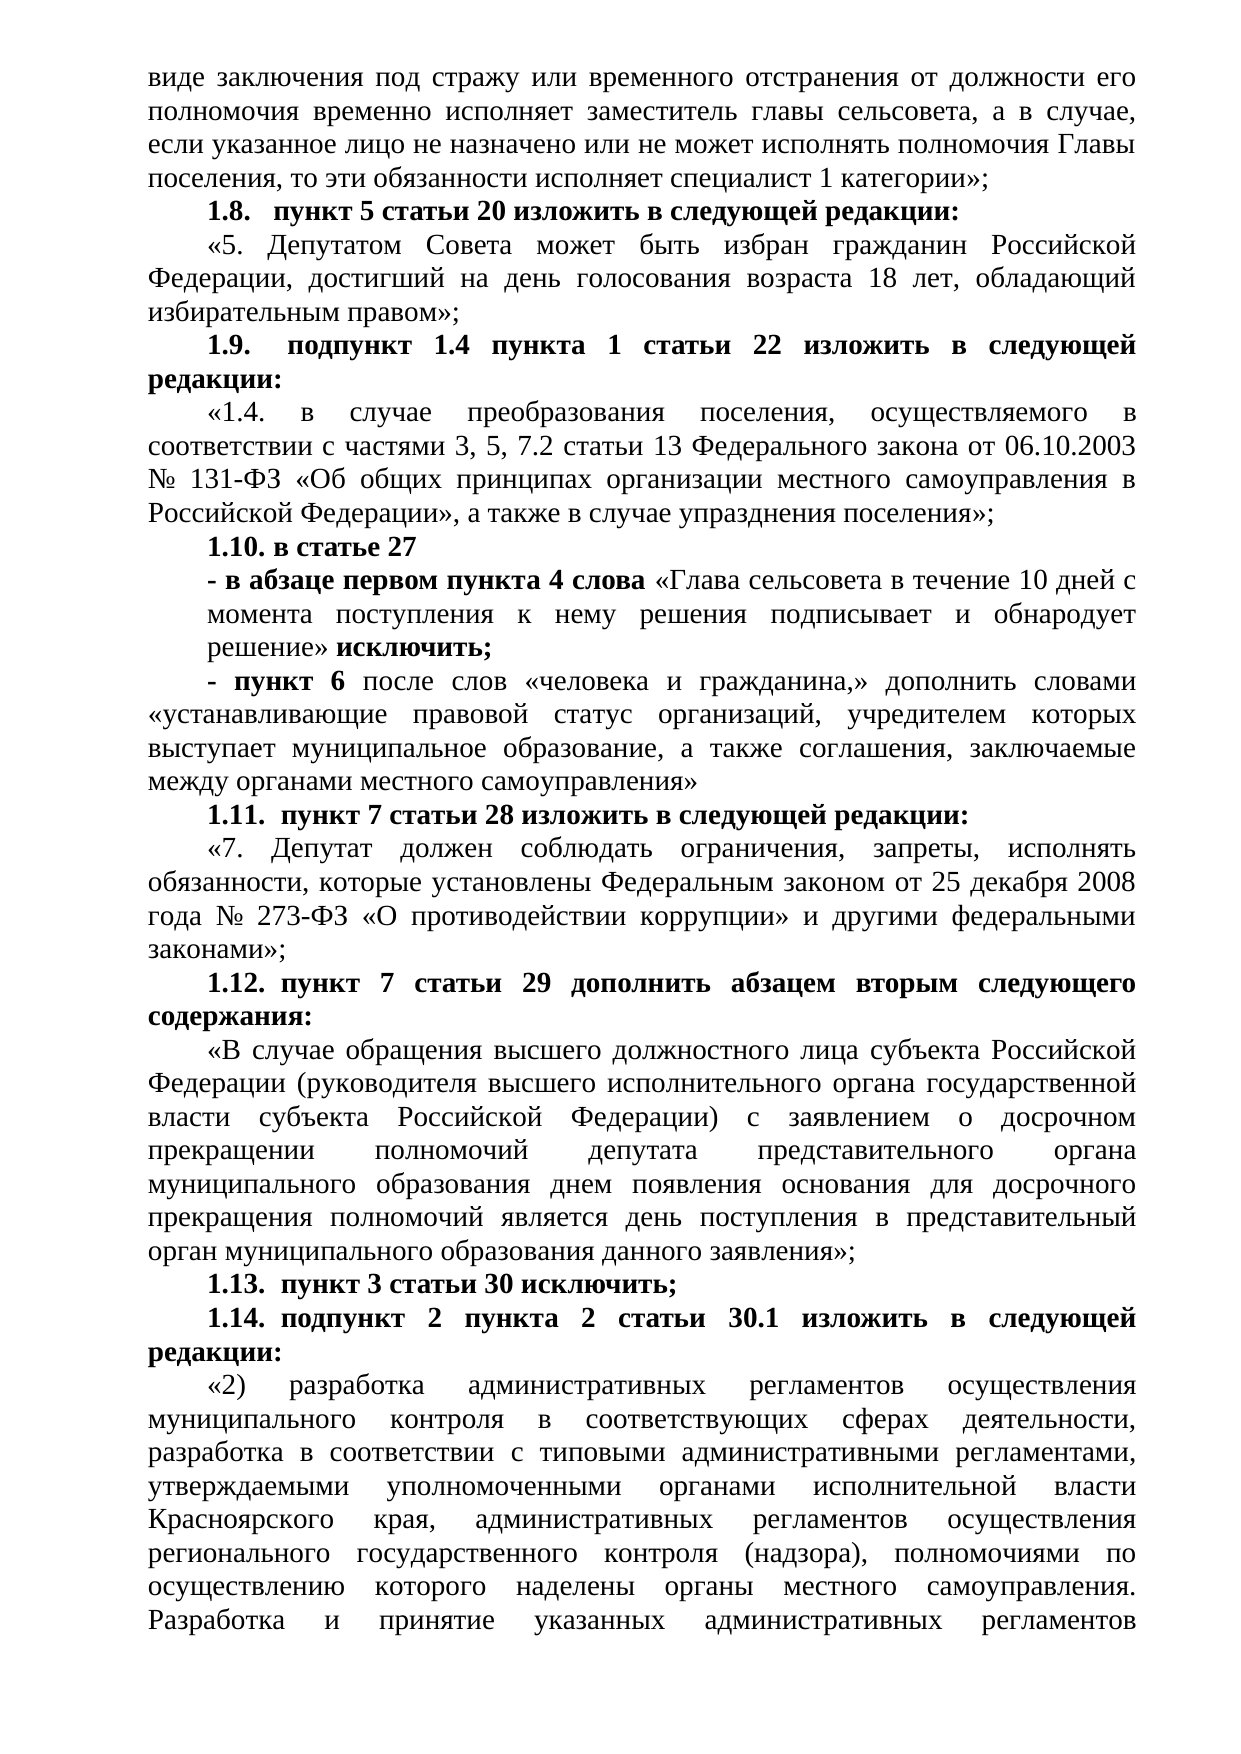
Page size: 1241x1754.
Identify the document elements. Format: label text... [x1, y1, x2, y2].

list пункт 7 статьи 29 дополнить абзацем вторым следующего содержания: [148, 965, 1137, 1032]
list пункт 5 статьи 20 изложить в следующей редакции: [148, 193, 1137, 227]
list «5. Депутатом Совета может быть избран гражданин Российской Федерации, достигший на день голосования возраста 18 лет, обладающий избирательным правом»; [148, 227, 1137, 327]
list подпункт 1.4 пункта 1 статьи 22 изложить в следующей редакции: [148, 327, 1137, 394]
list - в абзаце первом пункта 4 слова «Глава сельсовета в течение 10 дней с момента поступления к нему решения подписывает и обнародует решение» исключить; [207, 562, 1137, 663]
list пункт 3 статьи 30 исключить; [148, 1267, 1137, 1300]
list подпункт 2 пункта 2 статьи 30.1 изложить в следующей редакции: [148, 1300, 1137, 1367]
list пункт 7 статьи 28 изложить в следующей редакции: [148, 797, 1137, 831]
list в статье 27 [148, 529, 1137, 562]
list - пункт 6 после слов «человека и гражданина,» дополнить словами «устанавливающие правовой статус организаций, учредителем которых выступает муниципальное образование, а также соглашения, заключаемые между органами местного самоуправления» [148, 663, 1137, 797]
list «7. Депутат должен соблюдать ограничения, запреты, исполнять обязанности, которые установлены Федеральным законом от 25 декабря 2008 года № 273-ФЗ «О противодействии коррупции» и другими федеральными законами»; [148, 831, 1137, 965]
text «В случае обращения высшего должностного лица субъекта Российской Федерации (руководителя высшего исполнительного органа государственной власти субъекта Российской Федерации) с заявлением о досрочном прекращении полномочий депутата представительного органа муниципального образования днем появления основания для досрочного прекращения полномочий является день поступления в представительный орган муниципального образования данного заявления»; [148, 1032, 1137, 1267]
list «1.4. в случае преобразования поселения, осуществляемого в соответствии с частями 3, 5, 7.2 статьи 13 Федерального закона от 06.10.2003 № 131-ФЗ «Об общих принципах организации местного самоуправления в Российской Федерации», а также в случае упразднения поселения»; [148, 394, 1137, 529]
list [148, 59, 1137, 193]
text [148, 1367, 1137, 1636]
